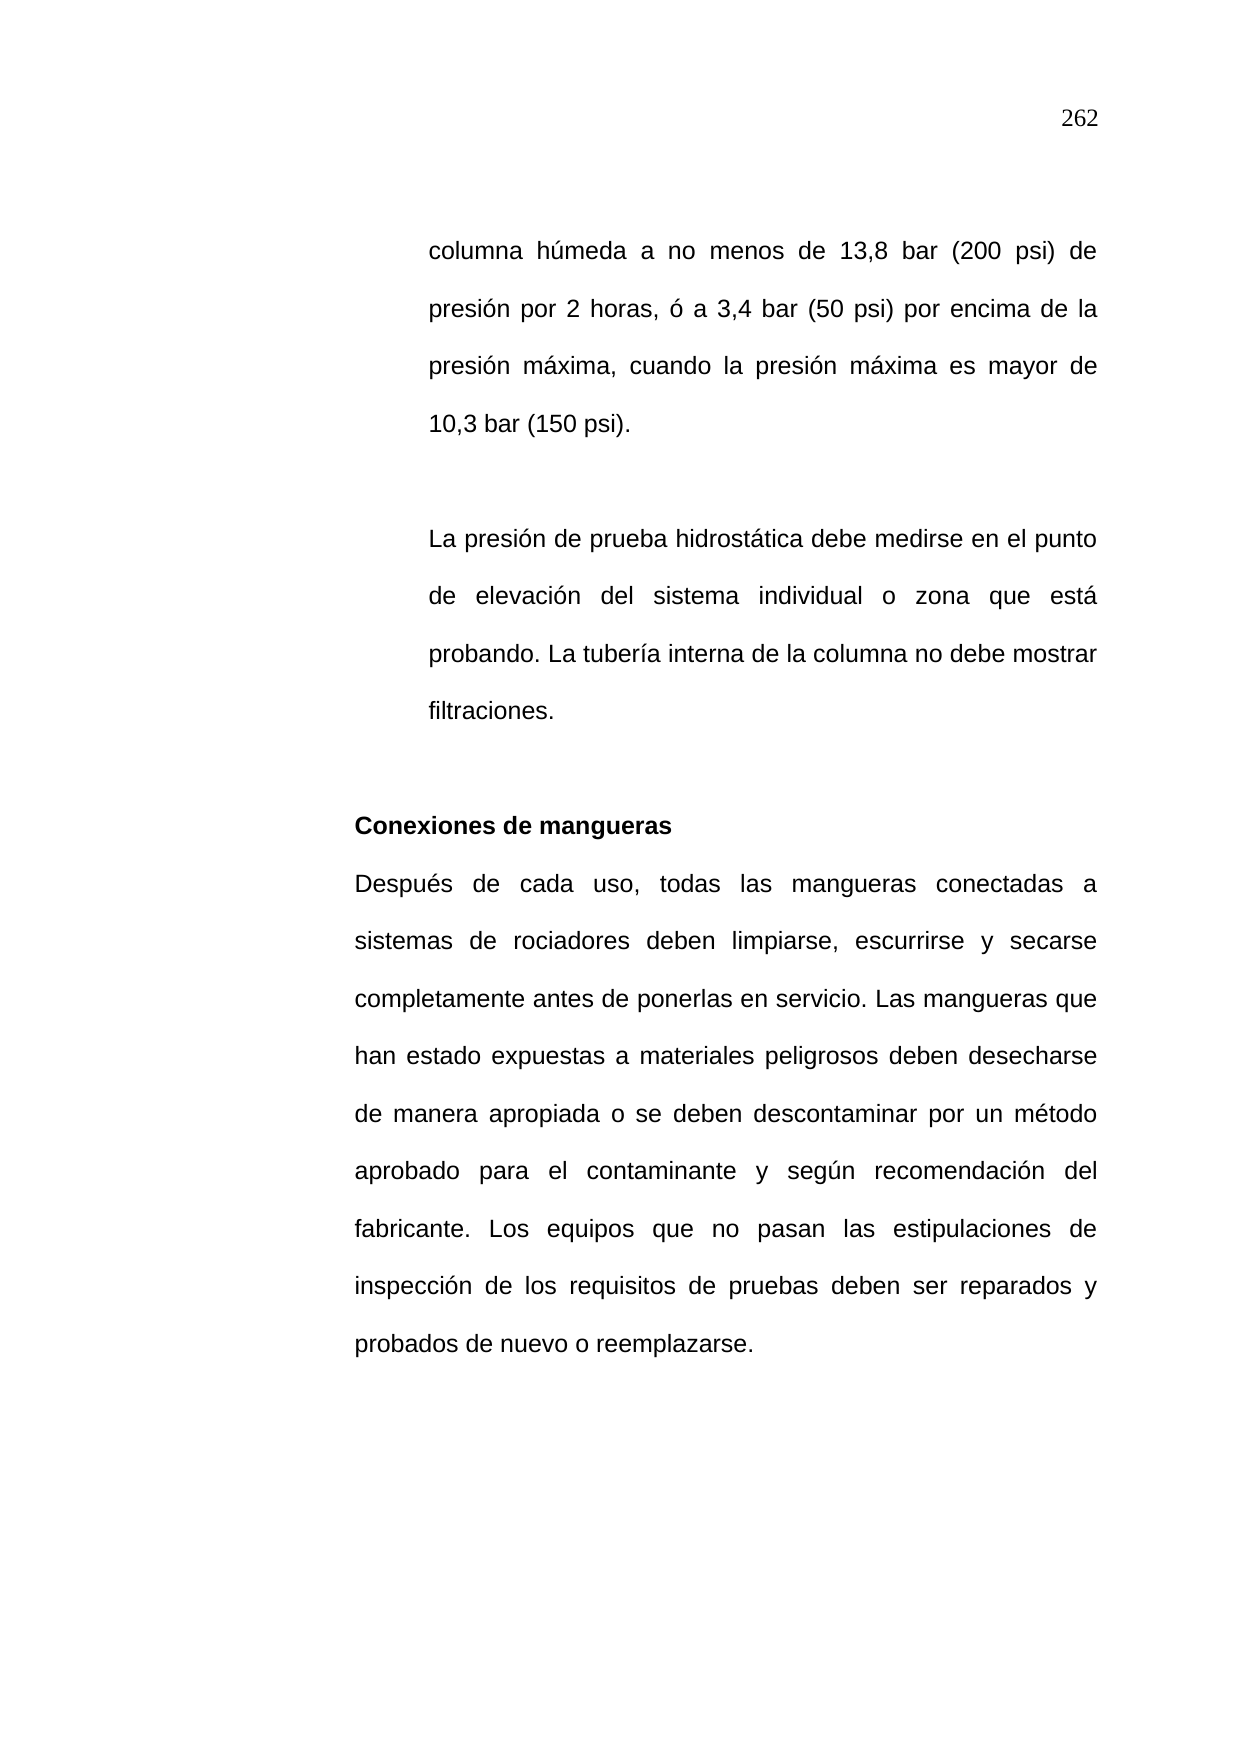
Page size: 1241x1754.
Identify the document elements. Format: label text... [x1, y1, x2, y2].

list La presión de prueba hidrostática debe medirse en el punto de elevación del sistema individual o zona que está probando. La tubería interna de la columna no debe mostrar filtraciones. [428, 524, 1098, 725]
list Conexiones de mangueras [354, 811, 1098, 840]
list Después de cada uso, todas las mangueras conectadas a sistemas de rociadores deben limpiarse, escurrirse y secarse completamente antes de ponerlas en servicio. Las mangueras que han estado expuestas a materiales peligrosos deben desecharse de manera apropiada o se deben descontaminar por un método aprobado para el contaminante y según recomendación del fabricante. Los equipos que no pasan las estipulaciones de inspección de los requisitos de pruebas deben ser reparados y probados de nuevo o reemplazarse. [354, 869, 1098, 1357]
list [428, 236, 1098, 437]
